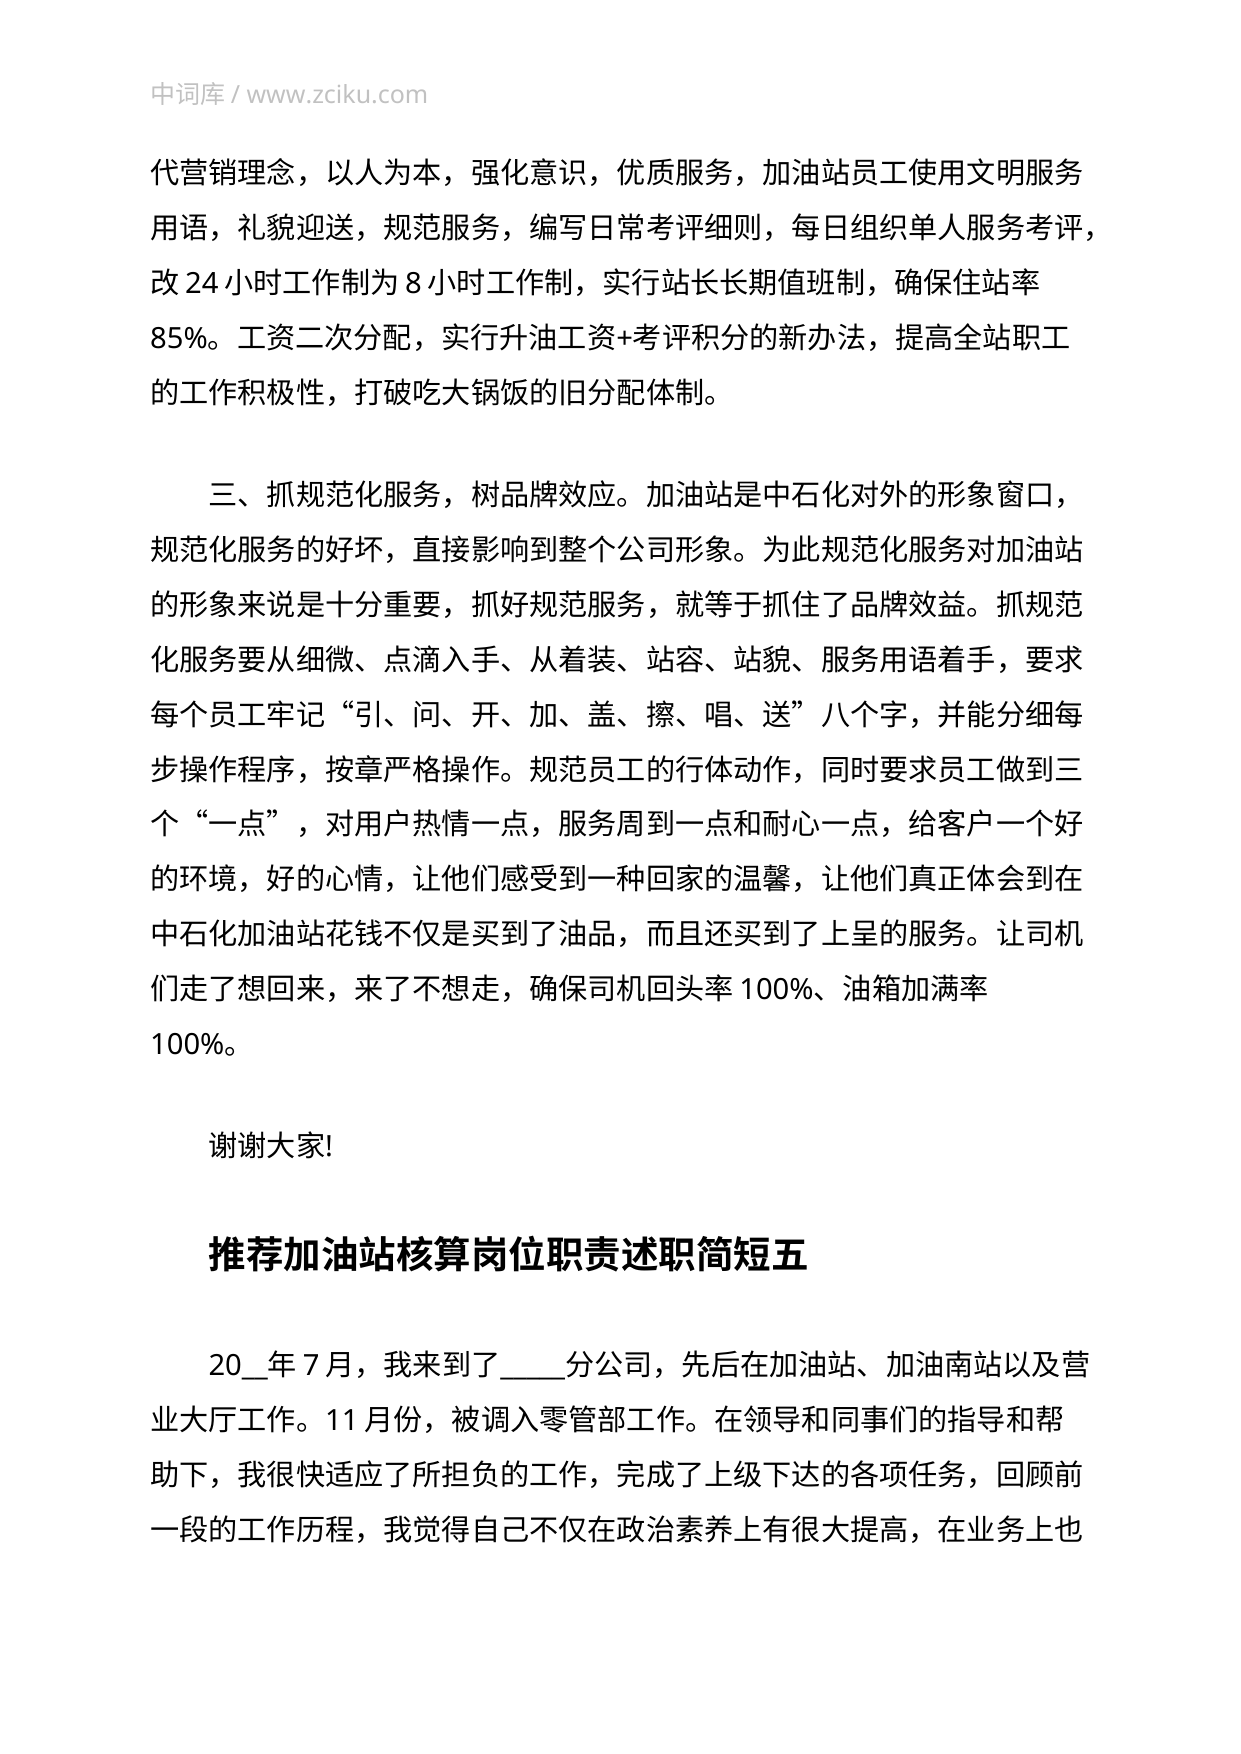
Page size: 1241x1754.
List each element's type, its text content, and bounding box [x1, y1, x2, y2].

text 三、抓规范化服务，树品牌效应。加油站是中石化对外的形象窗口，规范化服务的好坏，直接影响到整个公司形象。为此规范化服务对加油站的形象来说是十分重要，抓好规范服务，就等于抓住了品牌效益。抓规范化服务要从细微、点滴入手、从着装、站容、站貌、服务用语着手，要求每个员工牢记“引、问、开、加、盖、擦、唱、送”八个字，并能分细每步操作程序，按章严格操作。规范员工的行体动作，同时要求员工做到三个“一点”，对用户热情一点，服务周到一点和耐心一点，给客户一个好的环境，好的心情，让他们感受到一种回家的温馨，让他们真正体会到在中石化加油站花钱不仅是买到了油品，而且还买到了上呈的服务。让司机们走了想回来，来了不想走，确保司机回头率100%、油箱加满率100%。 [150, 472, 1090, 1063]
text 谢谢大家! [150, 1123, 1090, 1165]
text 推荐加油站核算岗位职责述职简短五 [150, 1224, 1090, 1279]
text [150, 150, 1090, 412]
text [150, 1342, 1090, 1549]
